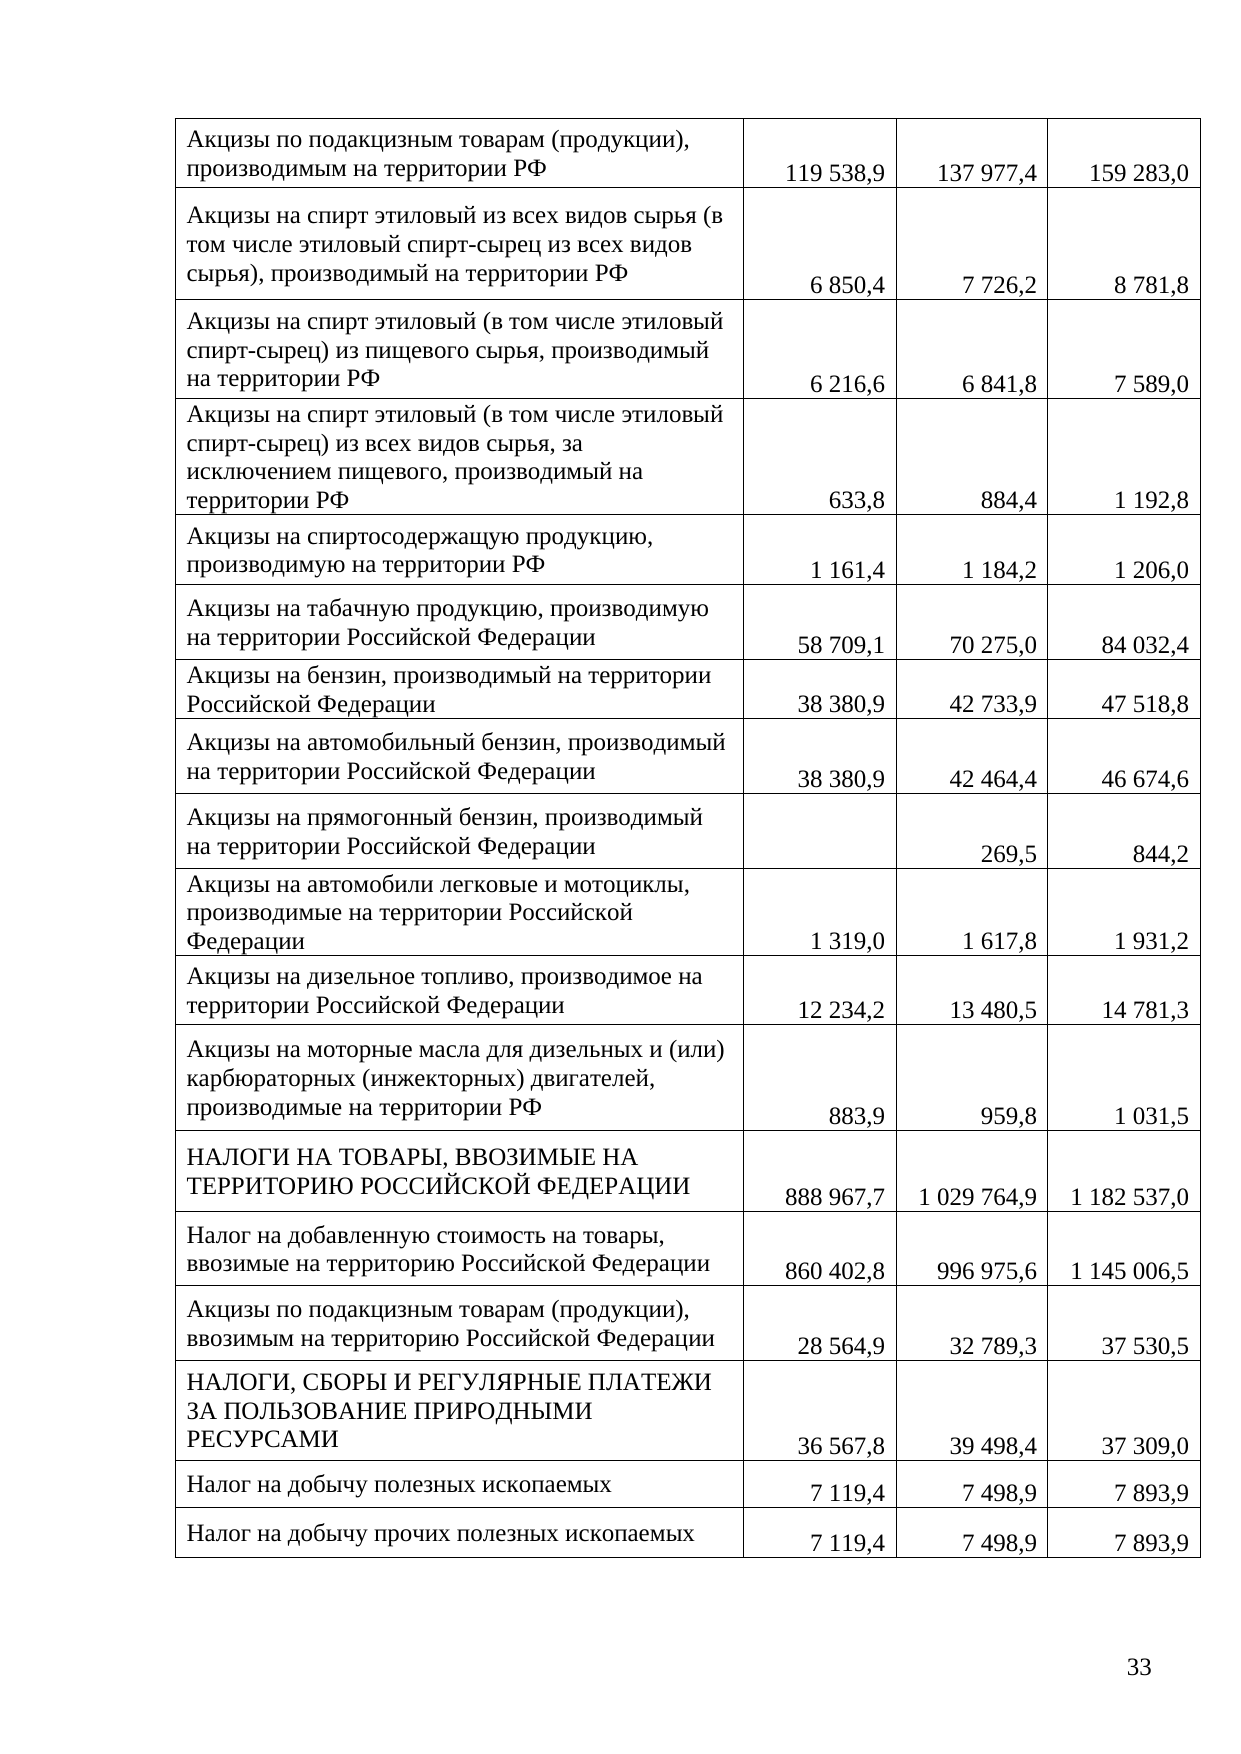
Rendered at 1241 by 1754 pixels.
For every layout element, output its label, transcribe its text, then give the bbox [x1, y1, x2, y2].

table_cell 888 967,7 [744, 1131, 896, 1211]
table_cell Акцизы на спирт этиловый (в том числе этиловый спирт-сырец) из всех видов сырья, за исключением пищевого, производимый на территории РФ [176, 399, 743, 514]
table_cell 996 975,6 [897, 1212, 1047, 1285]
table_cell 6 216,6 [744, 300, 896, 398]
table_cell 159 283,0 [1048, 119, 1200, 187]
table_cell 14 781,3 [1048, 956, 1200, 1024]
table_cell 7 726,2 [897, 188, 1047, 299]
table_cell 58 709,1 [744, 585, 896, 659]
table_cell 1 319,0 [744, 869, 896, 955]
table_cell 633,8 [744, 399, 896, 514]
table_cell 959,8 [897, 1025, 1047, 1130]
table_cell 13 480,5 [897, 956, 1047, 1024]
table_cell 28 564,9 [744, 1286, 896, 1360]
table_cell 7 498,9 [897, 1461, 1047, 1507]
table_cell 844,2 [1048, 794, 1200, 868]
table_cell Акцизы на дизельное топливо, производимое на территории Российской Федерации [176, 956, 743, 1024]
table_cell 7 893,9 [1048, 1508, 1200, 1557]
table_cell 1 206,0 [1048, 515, 1200, 584]
table_cell 70 275,0 [897, 585, 1047, 659]
table_cell 37 309,0 [1048, 1361, 1200, 1460]
table_cell 84 032,4 [1048, 585, 1200, 659]
table_cell 6 850,4 [744, 188, 896, 299]
table_cell 32 789,3 [897, 1286, 1047, 1360]
table_cell 119 538,9 [744, 119, 896, 187]
table_cell 42 464,4 [897, 719, 1047, 793]
table_cell 1 029 764,9 [897, 1131, 1047, 1211]
table_cell Акцизы на спиртосодержащую продукцию, производимую на территории РФ [176, 515, 743, 584]
table_cell Налог на добавленную стоимость на товары, ввозимые на территорию Российской Федерации [176, 1212, 743, 1285]
table_cell 1 031,5 [1048, 1025, 1200, 1130]
table_cell 860 402,8 [744, 1212, 896, 1285]
table_cell 42 733,9 [897, 660, 1047, 718]
table_cell Акцизы на спирт этиловый (в том числе этиловый спирт-сырец) из пищевого сырья, производимый на территории РФ [176, 300, 743, 398]
table_cell Акцизы на автомобили легковые и мотоциклы, производимые на территории Российской Федерации [176, 869, 743, 955]
table_cell 46 674,6 [1048, 719, 1200, 793]
table_cell Акцизы по подакцизным товарам (продукции), производимым на территории РФ [176, 119, 743, 187]
table_cell 1 182 537,0 [1048, 1131, 1200, 1211]
table_cell 38 380,9 [744, 660, 896, 718]
table_cell 137 977,4 [897, 119, 1047, 187]
table_cell 36 567,8 [744, 1361, 896, 1460]
table_cell 39 498,4 [897, 1361, 1047, 1460]
table_cell НАЛОГИ, СБОРЫ И РЕГУЛЯРНЫЕ ПЛАТЕЖИ ЗА ПОЛЬЗОВАНИЕ ПРИРОДНЫМИ РЕСУРСАМИ [176, 1361, 743, 1460]
table_cell 1 145 006,5 [1048, 1212, 1200, 1285]
table_cell 1 184,2 [897, 515, 1047, 584]
table_cell НАЛОГИ НА ТОВАРЫ, ВВОЗИМЫЕ НА ТЕРРИТОРИЮ РОССИЙСКОЙ ФЕДЕРАЦИИ [176, 1131, 743, 1211]
table_cell 884,4 [897, 399, 1047, 514]
table_cell 7 893,9 [1048, 1461, 1200, 1507]
table_cell 1 617,8 [897, 869, 1047, 955]
table_cell 269,5 [897, 794, 1047, 868]
table_cell Налог на добычу полезных ископаемых [176, 1461, 743, 1507]
table_cell 1 931,2 [1048, 869, 1200, 955]
table_cell [744, 794, 896, 868]
table_cell 38 380,9 [744, 719, 896, 793]
table_cell Акцизы по подакцизным товарам (продукции), ввозимым на территорию Российской Федерации [176, 1286, 743, 1360]
table_cell 7 589,0 [1048, 300, 1200, 398]
table_cell 6 841,8 [897, 300, 1047, 398]
table_cell Акцизы на табачную продукцию, производимую на территории Российской Федерации [176, 585, 743, 659]
table_cell Акцизы на моторные масла для дизельных и (или) карбюраторных (инжекторных) двигателей, производимые на территории РФ [176, 1025, 743, 1130]
table_cell Налог на добычу прочих полезных ископаемых [176, 1508, 743, 1557]
table_cell 37 530,5 [1048, 1286, 1200, 1360]
table_cell Акцизы на бензин, производимый на территории Российской Федерации [176, 660, 743, 718]
table_cell 8 781,8 [1048, 188, 1200, 299]
table_cell 47 518,8 [1048, 660, 1200, 718]
table_cell 7 119,4 [744, 1508, 896, 1557]
table_cell 12 234,2 [744, 956, 896, 1024]
table_cell Акцизы на прямогонный бензин, производимый на территории Российской Федерации [176, 794, 743, 868]
table_cell 1 161,4 [744, 515, 896, 584]
table_cell Акцизы на автомобильный бензин, производимый на территории Российской Федерации [176, 719, 743, 793]
table_cell Акцизы на спирт этиловый из всех видов сырья (в том числе этиловый спирт-сырец из всех видов сырья), производимый на территории РФ [176, 188, 743, 299]
table_cell 883,9 [744, 1025, 896, 1130]
table_cell 7 119,4 [744, 1461, 896, 1507]
table_cell 1 192,8 [1048, 399, 1200, 514]
table_cell 7 498,9 [897, 1508, 1047, 1557]
